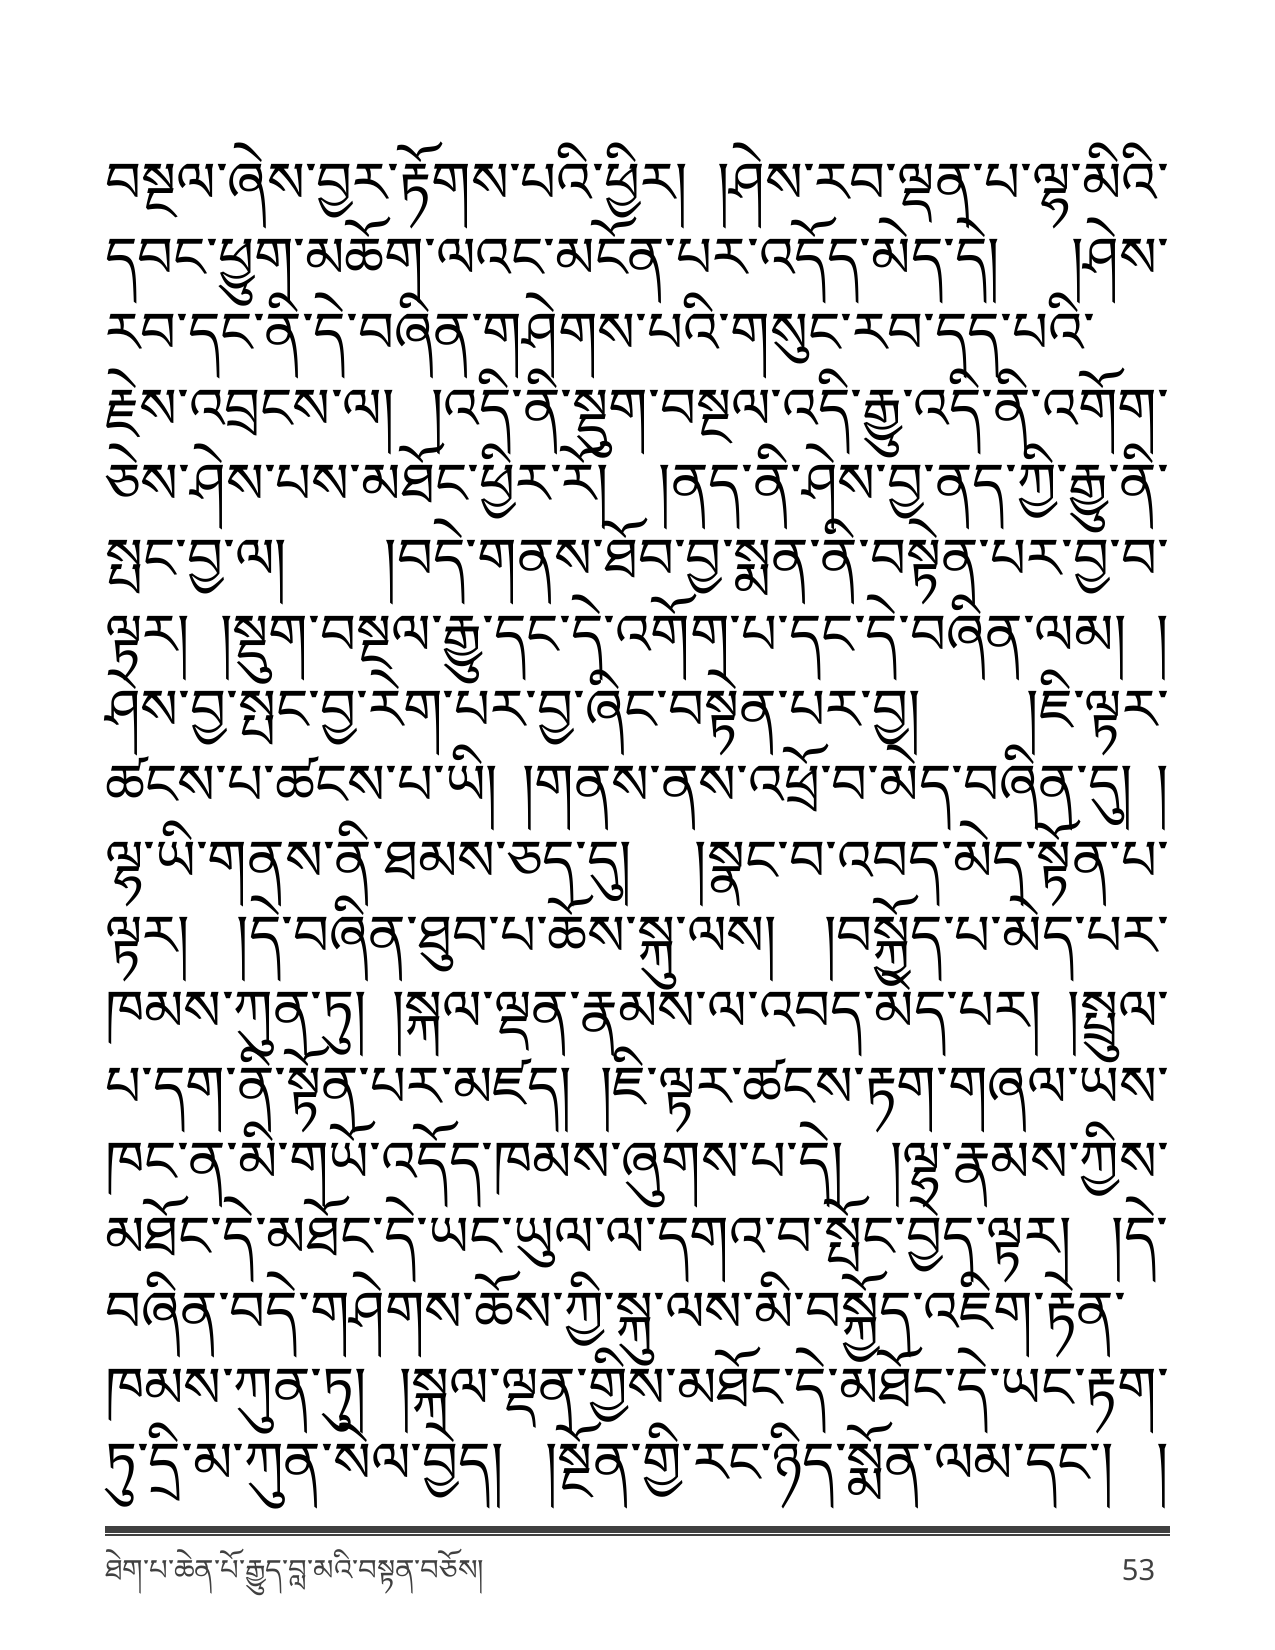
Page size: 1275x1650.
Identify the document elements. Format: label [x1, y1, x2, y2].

text [105, 150, 1170, 1496]
